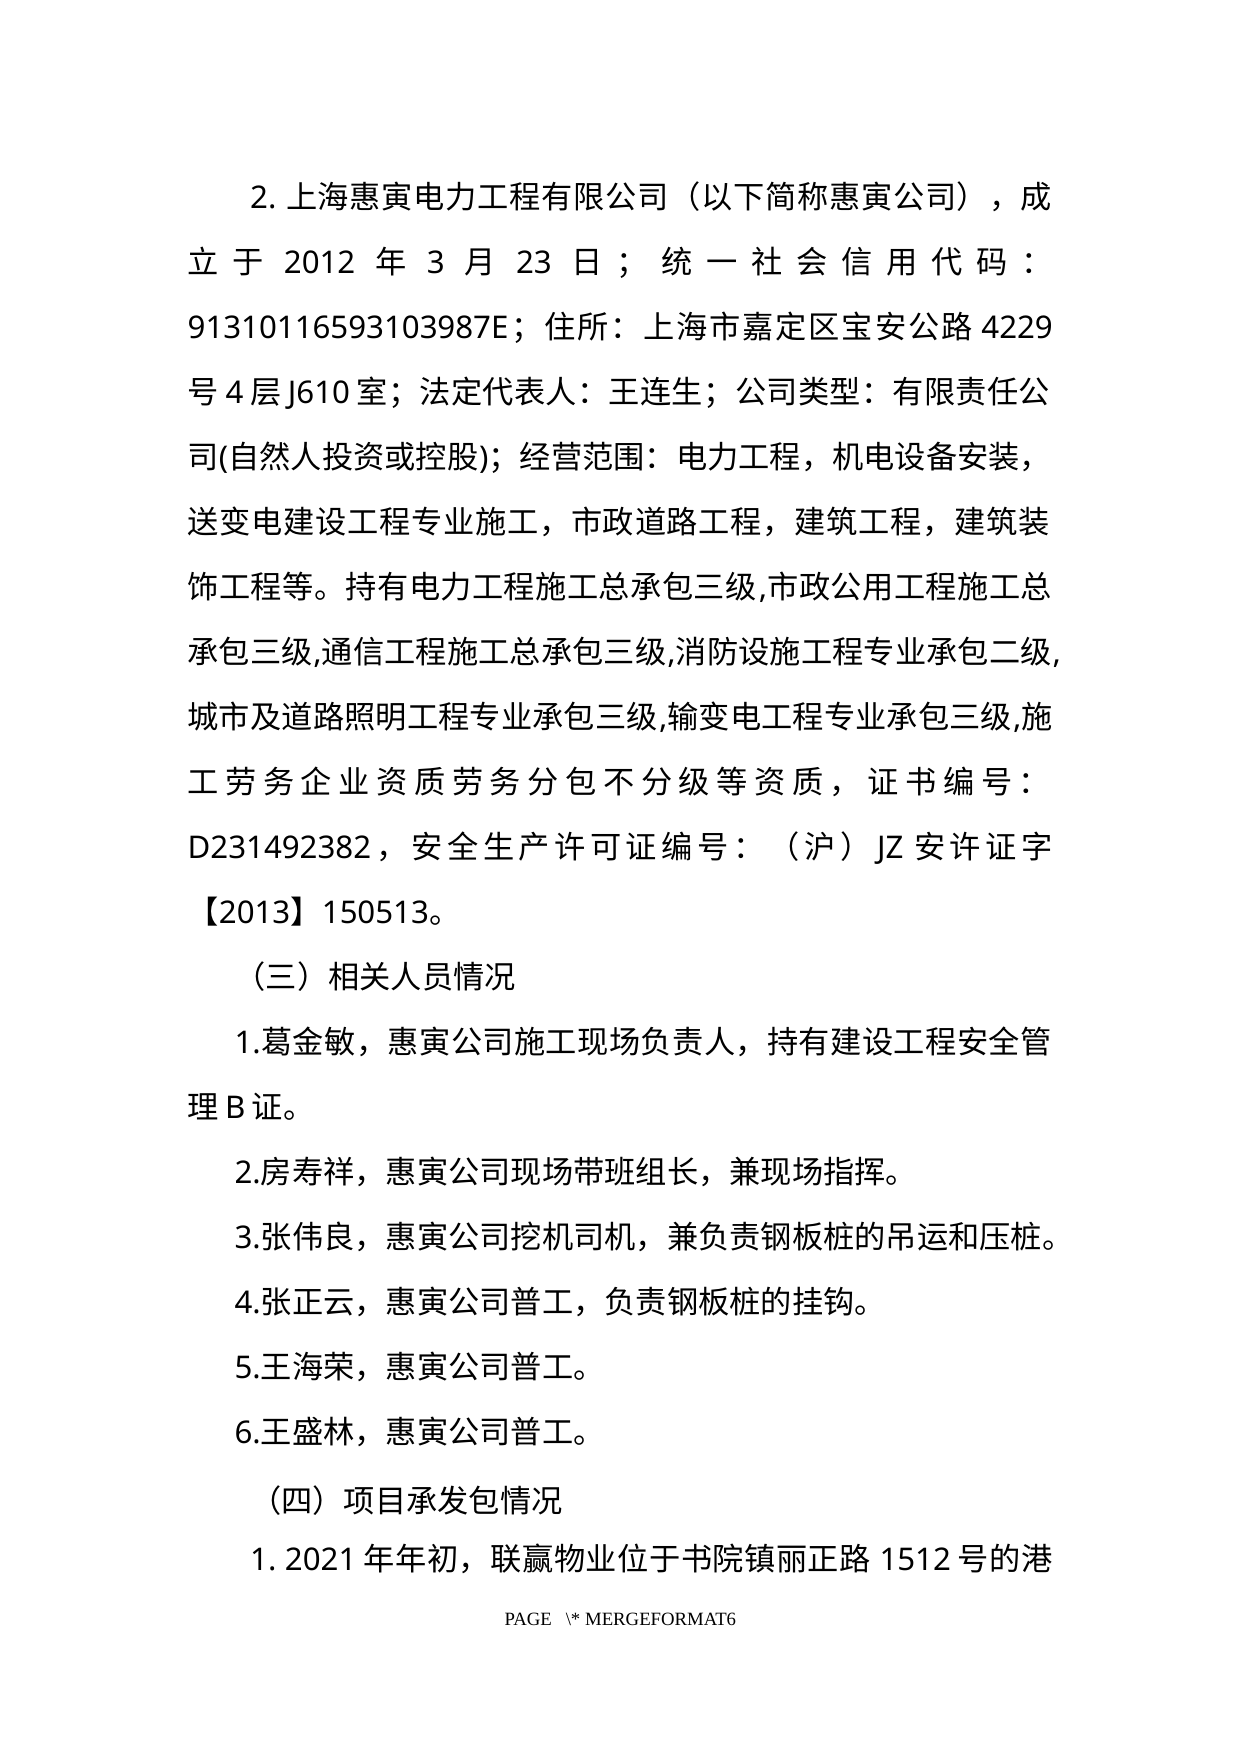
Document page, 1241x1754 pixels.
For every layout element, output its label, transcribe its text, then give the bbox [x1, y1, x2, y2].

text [187, 1524, 1053, 1589]
text 5.王海荣，惠寅公司普工。 [187, 1332, 1053, 1397]
text 2. 上海惠寅电力工程有限公司（以下简称惠寅公司），成立于2012年3月23日；统一社会信用代码：91310116593103987E；住所：上海市嘉定区宝安公路4229号4层J610室；法定代表人：王连生；公司类型：有限责任公司(自然人投资或控股)；经营范围：电力工程，机电设备安装，送变电建设工程专业施工，市政道路工程，建筑工程，建筑装饰工程等。持有电力工程施工总承包三级,市政公用工程施工总承包三级,通信工程施工总承包三级,消防设施工程专业承包二级,城市及道路照明工程专业承包三级,输变电工程专业承包三级,施工劳务企业资质劳务分包不分级等资质，证书编号：D231492382，安全生产许可证编号：（沪）JZ安许证字【2013】150513。 [187, 162, 1053, 942]
text （四）项目承发包情况 [187, 1462, 1053, 1524]
text 6.王盛林，惠寅公司普工。 [187, 1397, 1053, 1462]
text 3.张伟良，惠寅公司挖机司机，兼负责钢板桩的吊运和压桩。 [187, 1202, 1053, 1267]
text 4.张正云，惠寅公司普工，负责钢板桩的挂钩。 [187, 1267, 1053, 1332]
text 1.葛金敏，惠寅公司施工现场负责人，持有建设工程安全管理B证。 [187, 1007, 1053, 1137]
text 2.房寿祥，惠寅公司现场带班组长，兼现场指挥。 [187, 1137, 1053, 1202]
text （三）相关人员情况 [187, 942, 1053, 1007]
